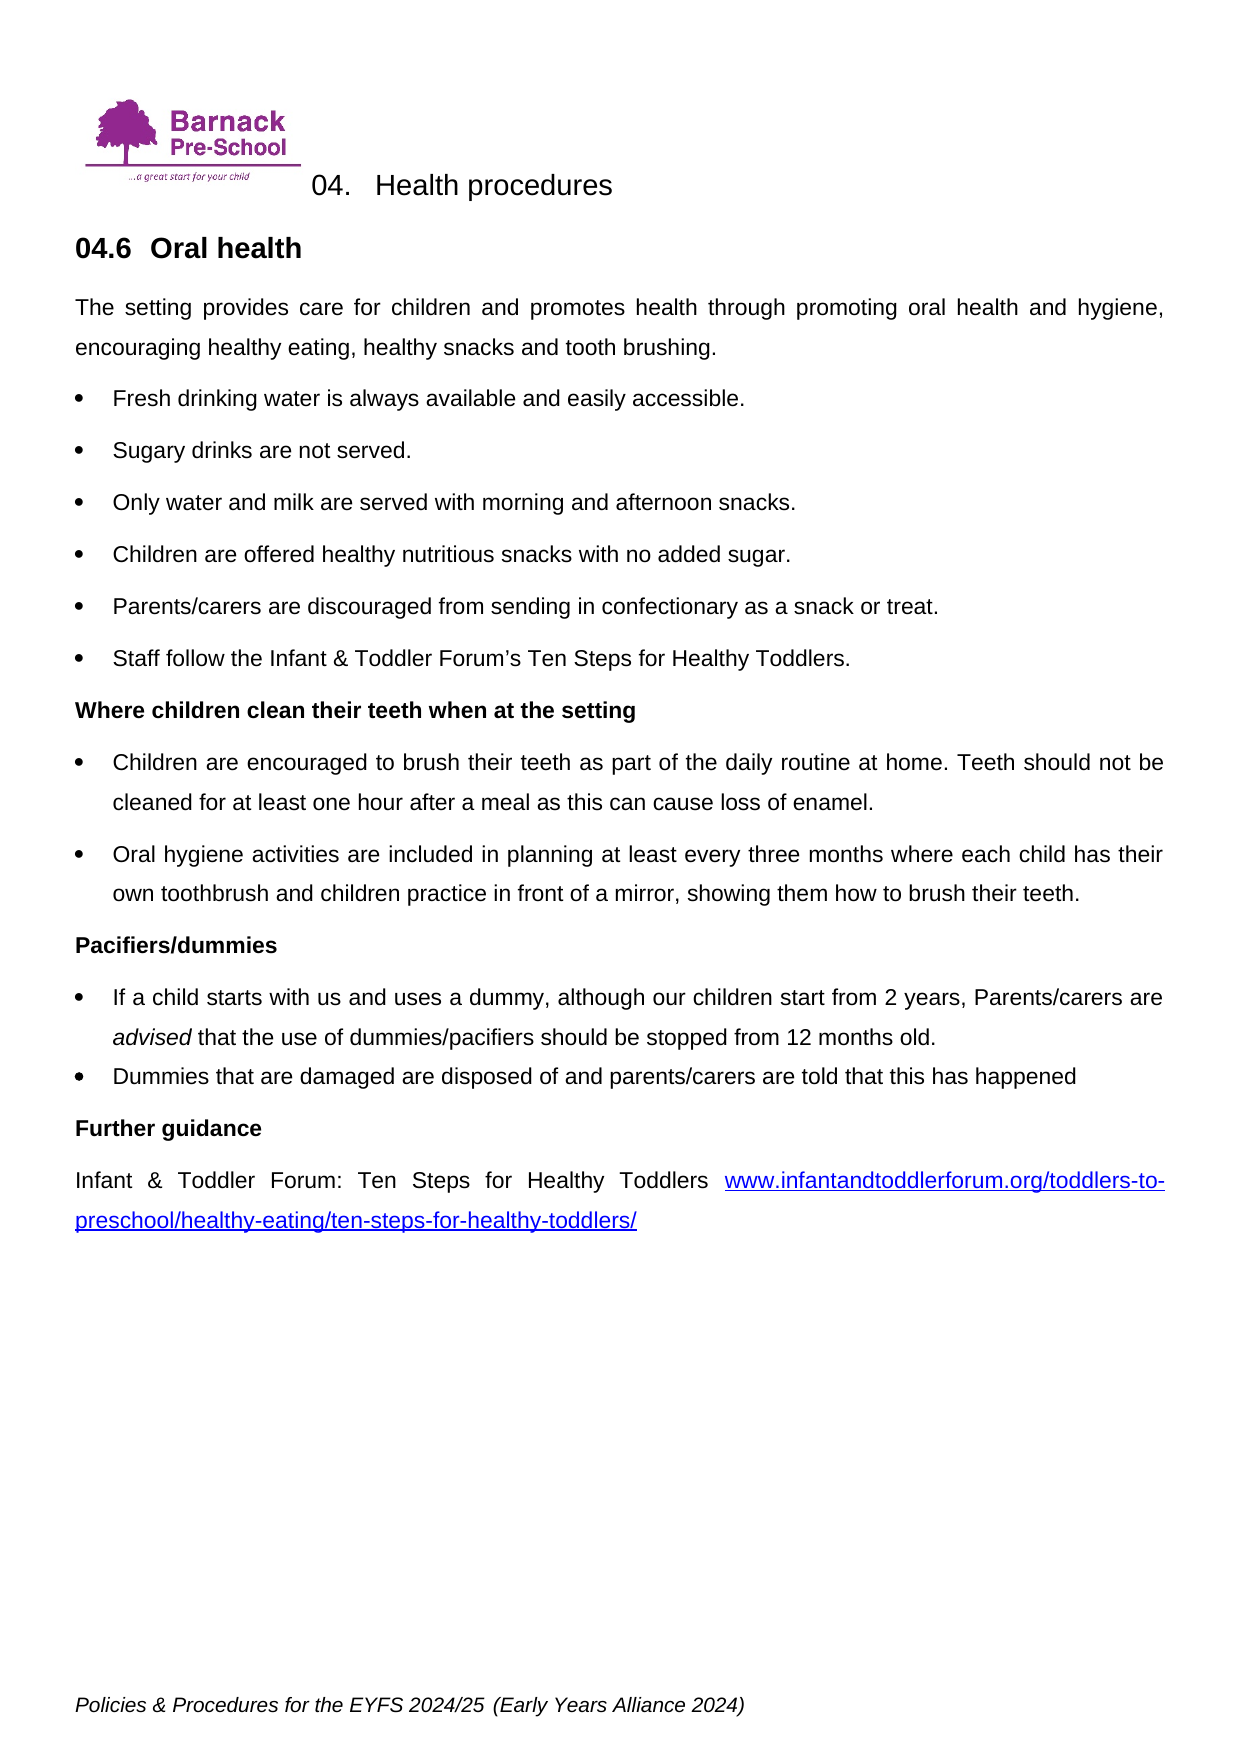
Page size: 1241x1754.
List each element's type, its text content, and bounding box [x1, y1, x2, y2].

list Dummies that are damaged are disposed of and parents/carers are told that this has happened [75, 1063, 1165, 1089]
text Infant & Toddler Forum: Ten Steps for Healthy Toddlers www.infantandtoddlerforum.org/toddlers-to-preschool/healthy-eating/ten-steps-for-healthy-toddlers/ [75, 1167, 1165, 1233]
text 04.6 Oral health [75, 231, 1165, 265]
list Children are offered healthy nutritious snacks with no added sugar. [75, 541, 1165, 568]
list Pacifiers/dummies [75, 932, 1165, 958]
list Oral hygiene activities are included in planning at least every three months where each child has their own toothbrush and children practice in front of a mirror, showing them how to brush their teeth. [75, 841, 1165, 907]
list Parents/carers are discouraged from sending in confectionary as a snack or treat. [75, 593, 1165, 620]
list Staff follow the Infant & Toddler Forum’s Ten Steps for Healthy Toddlers. [75, 645, 1165, 672]
text The setting provides care for children and promotes health through promoting oral health and hygiene, encouraging healthy eating, healthy snacks and tooth brushing. [75, 294, 1165, 360]
list If a child starts with us and uses a dummy, although our children start from 2 years, Parents/carers are advised that the use of dummies/pacifiers should be stopped from 12 months old. [75, 984, 1165, 1050]
picture [75, 87, 311, 196]
list Sugary drinks are not served. [75, 437, 1165, 464]
text Further guidance [75, 1115, 1165, 1141]
text 04. Health procedures [75, 87, 1165, 202]
text Where children clean their teeth when at the setting [75, 697, 1165, 724]
list Only water and milk are served with morning and afternoon snacks. [75, 489, 1165, 516]
list Children are encouraged to brush their teeth as part of the daily routine at home. Teeth should not be cleaned for at least one hour after a meal as this can cause loss of enamel. [75, 749, 1165, 815]
list Fresh drinking water is always available and easily accessible. [75, 385, 1165, 412]
